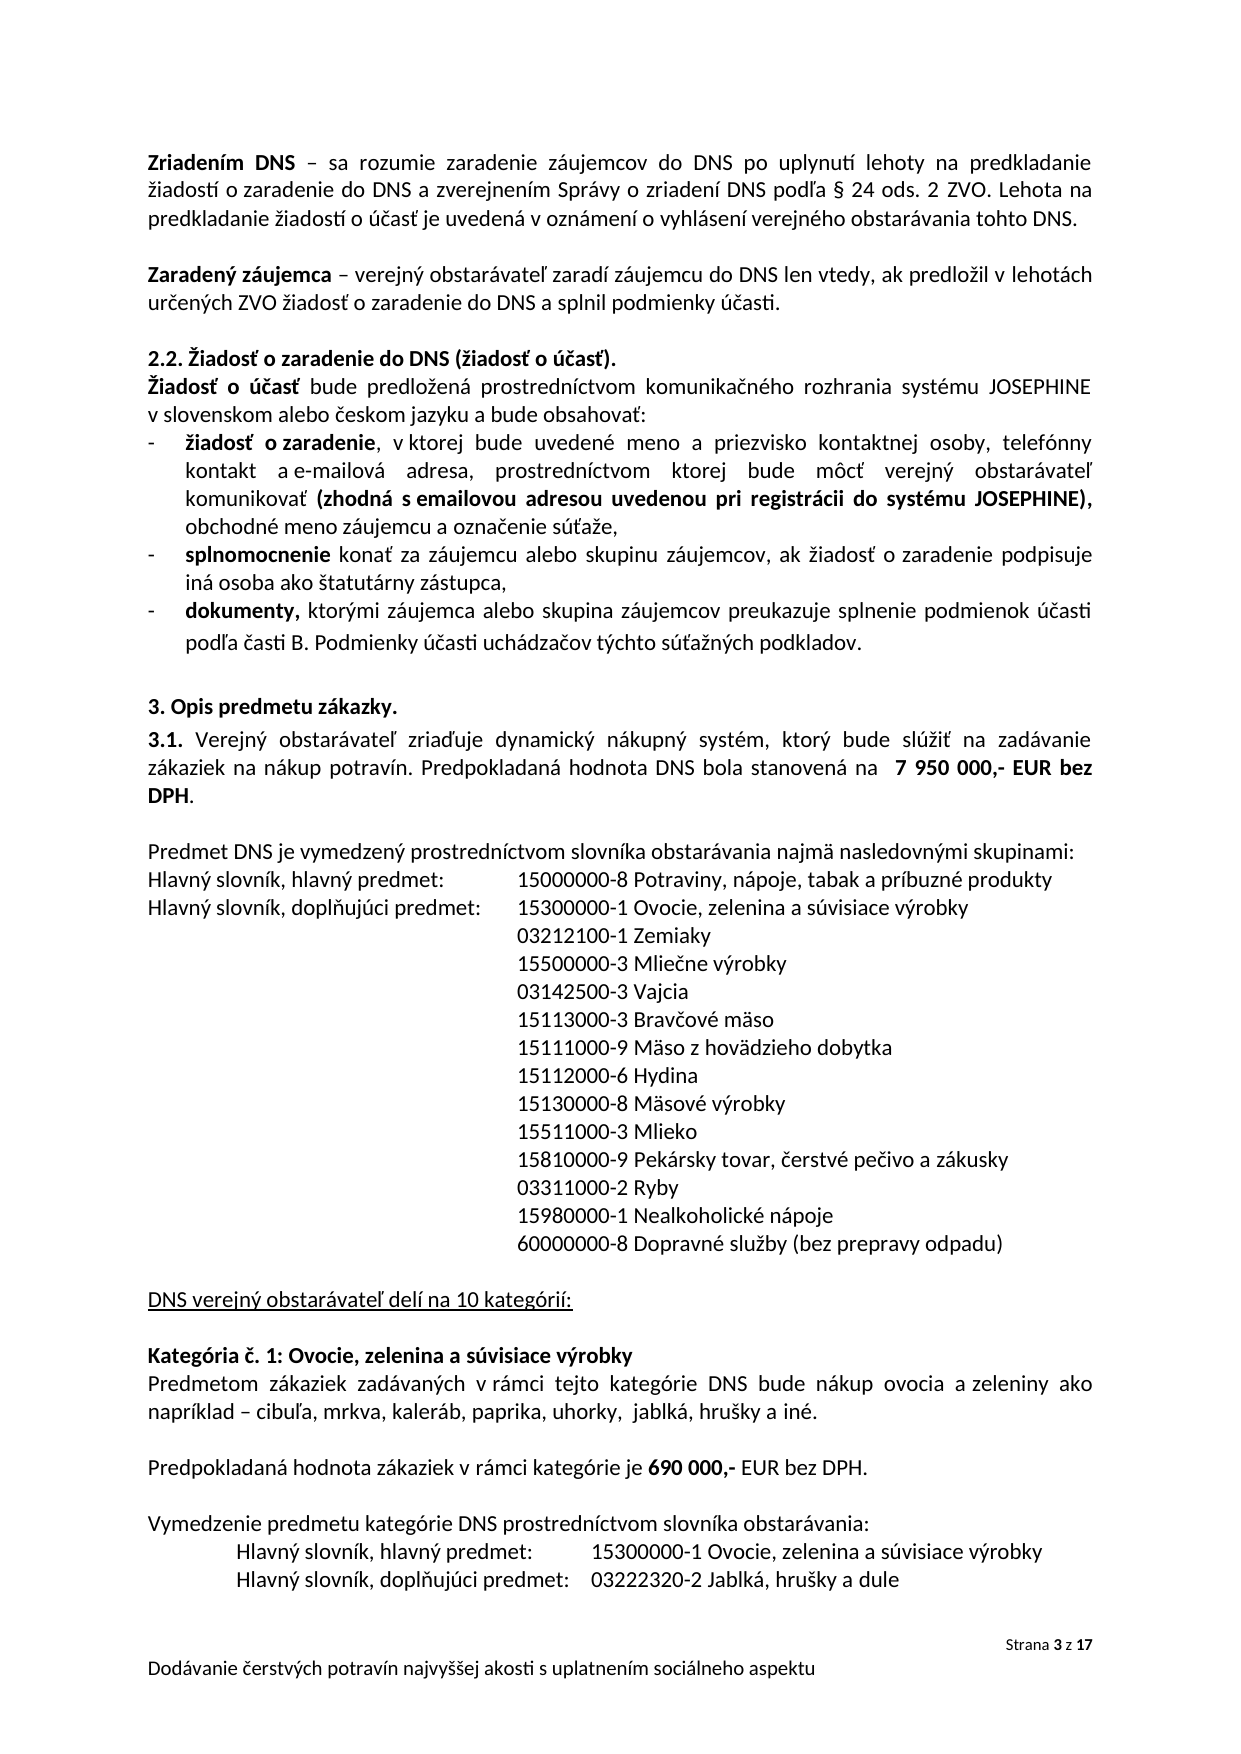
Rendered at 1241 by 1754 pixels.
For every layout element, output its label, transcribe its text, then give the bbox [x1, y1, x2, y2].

text 3.1. Verejný obstarávateľ zriaďuje dynamický nákupný systém, ktorý bude slúžiť na zadávanie zákaziek na nákup potravín. Predpokladaná hodnota DNS bola stanovená na 7 950 000,- EUR bez DPH. [148, 725, 1093, 809]
text DNS verejný obstarávateľ delí na 10 kategórií: [148, 1285, 1093, 1313]
text Hlavný slovník, hlavný predmet: 15300000-1 Ovocie, zelenina a súvisiace výrobky [236, 1537, 1093, 1565]
text Zaradený záujemca – verejný obstarávateľ zaradí záujemcu do DNS len vtedy, ak predložil v lehotách určených ZVO žiadosť o zaradenie do DNS a splnil podmienky účasti. [148, 260, 1093, 316]
text 15113000-3 Bravčové mäso [148, 1005, 1093, 1033]
text 60000000-8 Dopravné služby (bez prepravy odpadu) [148, 1229, 1093, 1257]
text 15511000-3 Mlieko [517, 1117, 1093, 1145]
text Vymedzenie predmetu kategórie DNS prostredníctvom slovníka obstarávania: [148, 1509, 1093, 1537]
text Hlavný slovník, doplňujúci predmet: 03222320-2 Jablká, hrušky a dule [236, 1565, 1093, 1593]
text 03212100-1 Zemiaky [148, 921, 1093, 949]
text Zriadením DNS – sa rozumie zaradenie záujemcov do DNS po uplynutí lehoty na predkladanie žiadostí o zaradenie do DNS a zverejnením Správy o zriadení DNS podľa § 24 ods. 2 ZVO. Lehota na predkladanie žiadostí o účasť je uvedená v oznámení o vyhlásení verejného obstarávania tohto DNS. [148, 148, 1093, 232]
text Hlavný slovník, hlavný predmet: 15000000-8 Potraviny, nápoje, tabak a príbuzné produkty [148, 865, 1093, 893]
text 03142500-3 Vajcia [148, 977, 1093, 1005]
list Predmetom zákaziek zadávaných v rámci tejto kategórie DNS bude nákup ovocia a zeleniny ako napríklad – cibuľa, mrkva, kaleráb, paprika, uhorky, jablká, hrušky a iné. [148, 1369, 1093, 1425]
text 15500000-3 Mliečne výrobky [148, 949, 1093, 977]
list žiadosť o zaradenie, v ktorej bude uvedené meno a priezvisko kontaktnej osoby, telefónny kontakt a e-mailová adresa, prostredníctvom ktorej bude môcť verejný obstarávateľ komunikovať (zhodná s emailovou adresou uvedenou pri registrácii do systému JOSEPHINE), obchodné meno záujemcu a označenie súťaže, [148, 428, 1093, 540]
text Hlavný slovník, doplňujúci predmet: 15300000-1 Ovocie, zelenina a súvisiace výrobky [148, 893, 1093, 921]
text 15810000-9 Pekársky tovar, čerstvé pečivo a zákusky [148, 1145, 1093, 1173]
text 2.2. Žiadosť o zaradenie do DNS (žiadosť o účasť). [148, 344, 1093, 372]
text 15112000-6 Hydina [517, 1061, 1093, 1089]
list Predpokladaná hodnota zákaziek v rámci kategórie je 690 000,- EUR bez DPH. [148, 1453, 1093, 1481]
subtitle 3. Opis predmetu zákazky. [148, 692, 1093, 721]
list Kategória č. 1: Ovocie, zelenina a súvisiace výrobky [148, 1341, 1093, 1369]
list splnomocnenie konať za záujemcu alebo skupinu záujemcov, ak žiadosť o zaradenie podpisuje iná osoba ako štatutárny zástupca, [148, 540, 1093, 596]
text 15111000-9 Mäso z hovädzieho dobytka [517, 1033, 1093, 1061]
text 03311000-2 Ryby [148, 1173, 1093, 1201]
text 15980000-1 Nealkoholické nápoje [148, 1201, 1093, 1229]
text 15130000-8 Mäsové výrobky [517, 1089, 1093, 1117]
list dokumenty, ktorými záujemca alebo skupina záujemcov preukazuje splnenie podmienok účasti podľa časti B. Podmienky účasti uchádzačov týchto súťažných podkladov. [148, 596, 1093, 656]
text Predmet DNS je vymedzený prostredníctvom slovníka obstarávania najmä nasledovnými skupinami: [148, 837, 1093, 865]
text Žiadosť o účasť bude predložená prostredníctvom komunikačného rozhrania systému JOSEPHINE v slovenskom alebo českom jazyku a bude obsahovať: [148, 372, 1093, 428]
